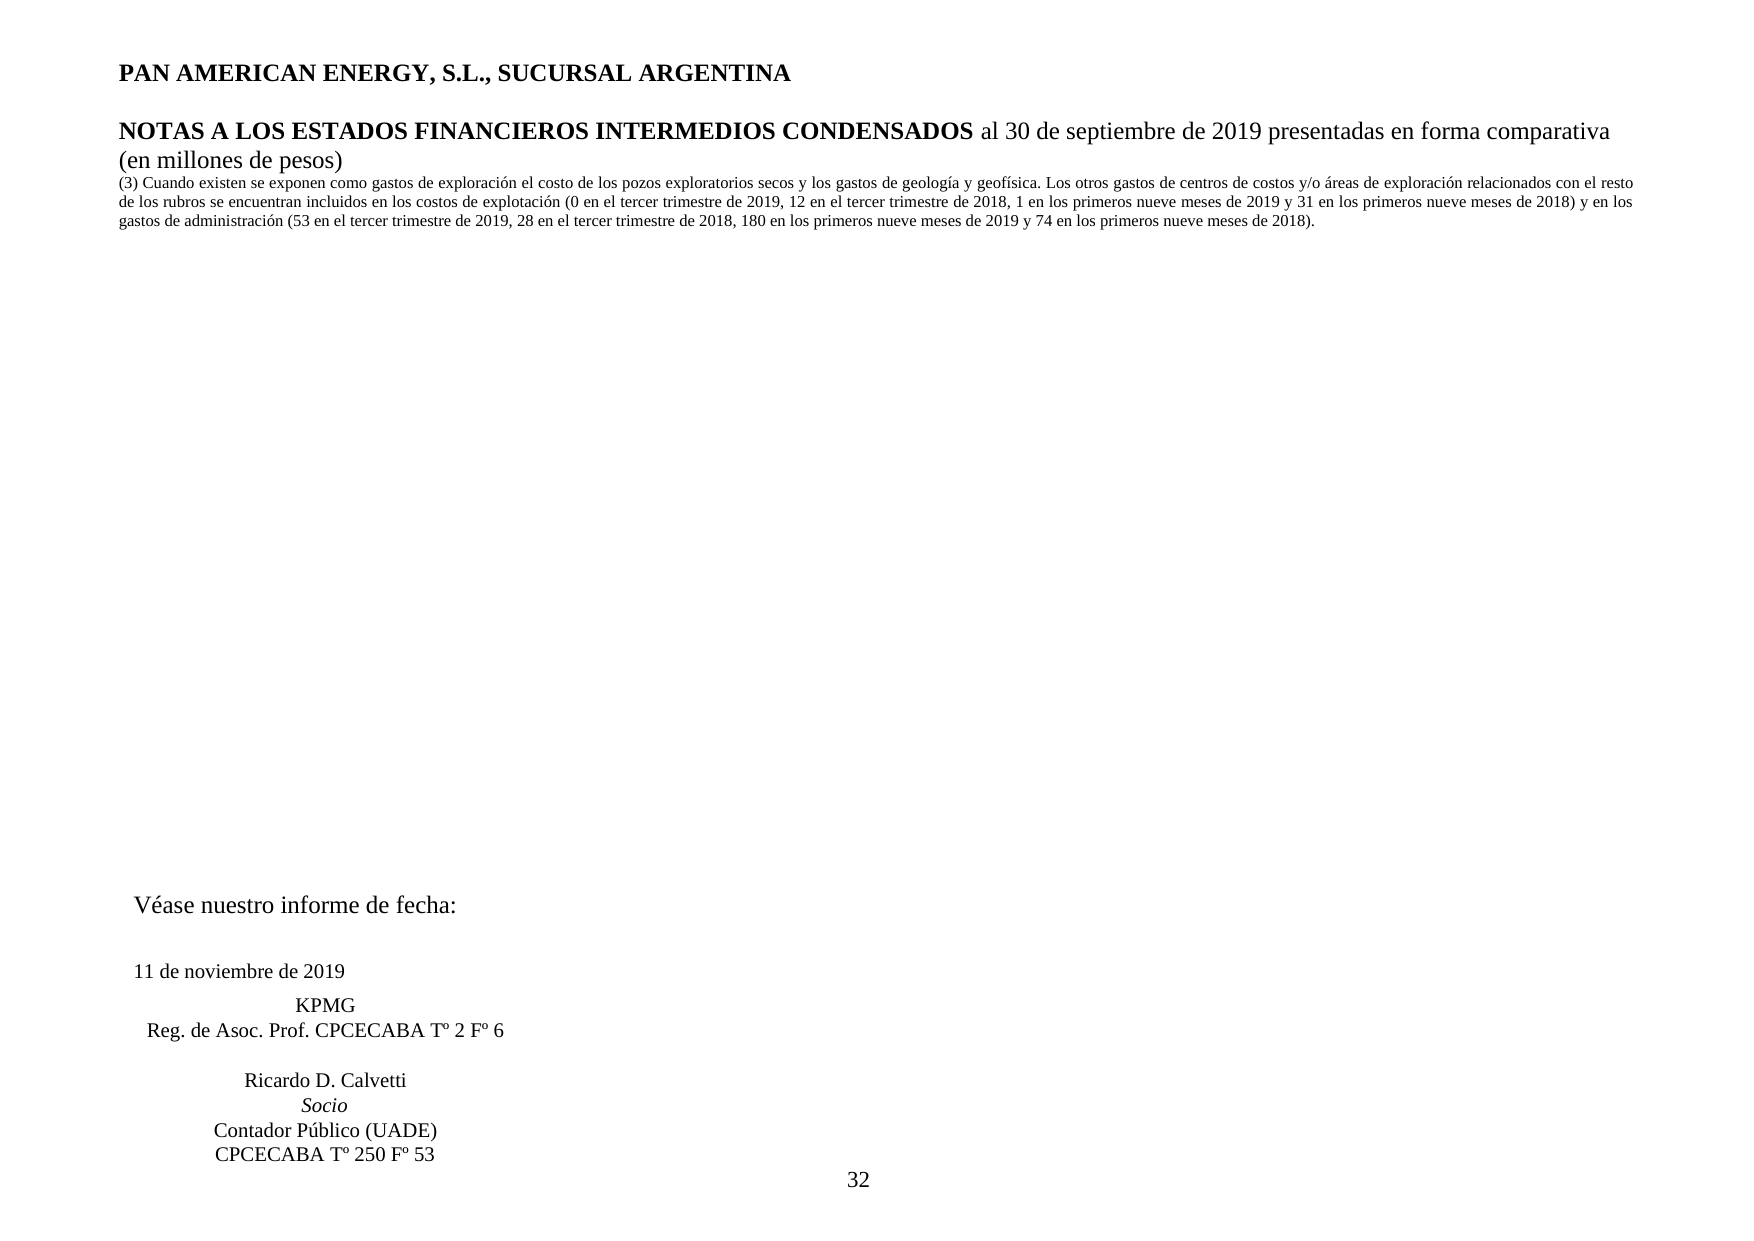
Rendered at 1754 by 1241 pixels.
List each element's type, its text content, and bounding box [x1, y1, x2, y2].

text (3) Cuando existen se exponen como gastos de exploración el costo de los pozos exploratorios secos y los gastos de geología y geofísica. Los otros gastos de centros de costos y/o áreas de exploración relacionados con el resto de los rubros se encuentran incluidos en los costos de explotación (0 en el tercer trimestre de 2019, 12 en el tercer trimestre de 2018, 1 en los primeros nueve meses de 2019 y 31 en los primeros nueve meses de 2018) y en los gastos de administración (53 en el tercer trimestre de 2019, 28 en el tercer trimestre de 2018, 180 en los primeros nueve meses de 2019 y 74 en los primeros nueve meses de 2018). [118, 173, 1635, 230]
